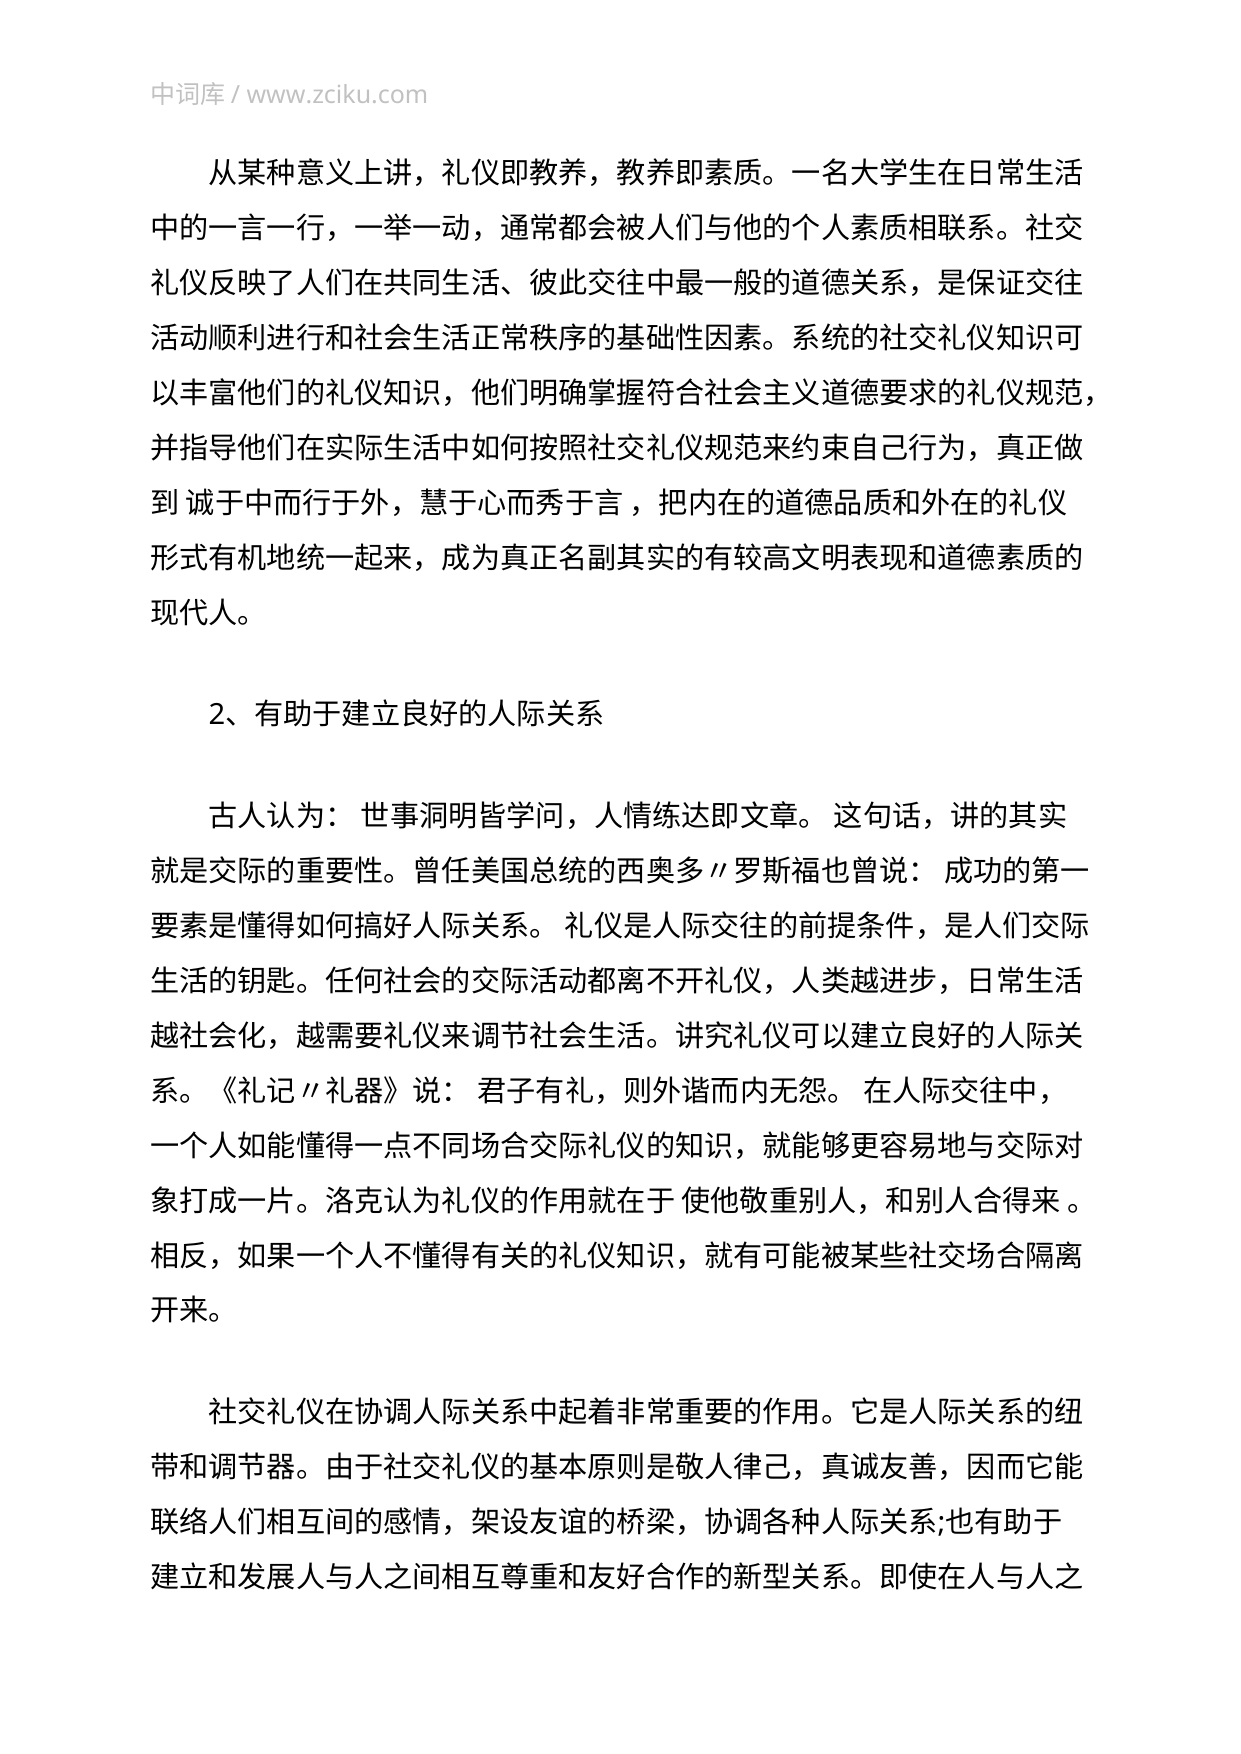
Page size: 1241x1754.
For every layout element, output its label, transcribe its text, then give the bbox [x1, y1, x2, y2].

text 2、有助于建立良好的人际关系 [150, 691, 1090, 733]
text 从某种意义上讲，礼仪即教养，教养即素质。一名大学生在日常生活中的一言一行，一举一动，通常都会被人们与他的个人素质相联系。社交礼仪反映了人们在共同生活、彼此交往中最一般的道德关系，是保证交往活动顺利进行和社会生活正常秩序的基础性因素。系统的社交礼仪知识可以丰富他们的礼仪知识，他们明确掌握符合社会主义道德要求的礼仪规范，并指导他们在实际生活中如何按照社交礼仪规范来约束自己行为，真正做到 诚于中而行于外，慧于心而秀于言 ，把内在的道德品质和外在的礼仪形式有机地统一起来，成为真正名副其实的有较高文明表现和道德素质的现代人。 [150, 150, 1090, 631]
text 古人认为： 世事洞明皆学问，人情练达即文章。 这句话，讲的其实就是交际的重要性。曾任美国总统的西奥多〃罗斯福也曾说： 成功的第一要素是懂得如何搞好人际关系。 礼仪是人际交往的前提条件，是人们交际生活的钥匙。任何社会的交际活动都离不开礼仪，人类越进步，日常生活越社会化，越需要礼仪来调节社会生活。讲究礼仪可以建立良好的人际关系。《礼记〃礼器》说： 君子有礼，则外谐而内无怨。 在人际交往中，一个人如能懂得一点不同场合交际礼仪的知识，就能够更容易地与交际对象打成一片。洛克认为礼仪的作用就在于 使他敬重别人，和别人合得来 。相反，如果一个人不懂得有关的礼仪知识，就有可能被某些社交场合隔离开来。 [150, 793, 1090, 1329]
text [150, 1389, 1090, 1596]
